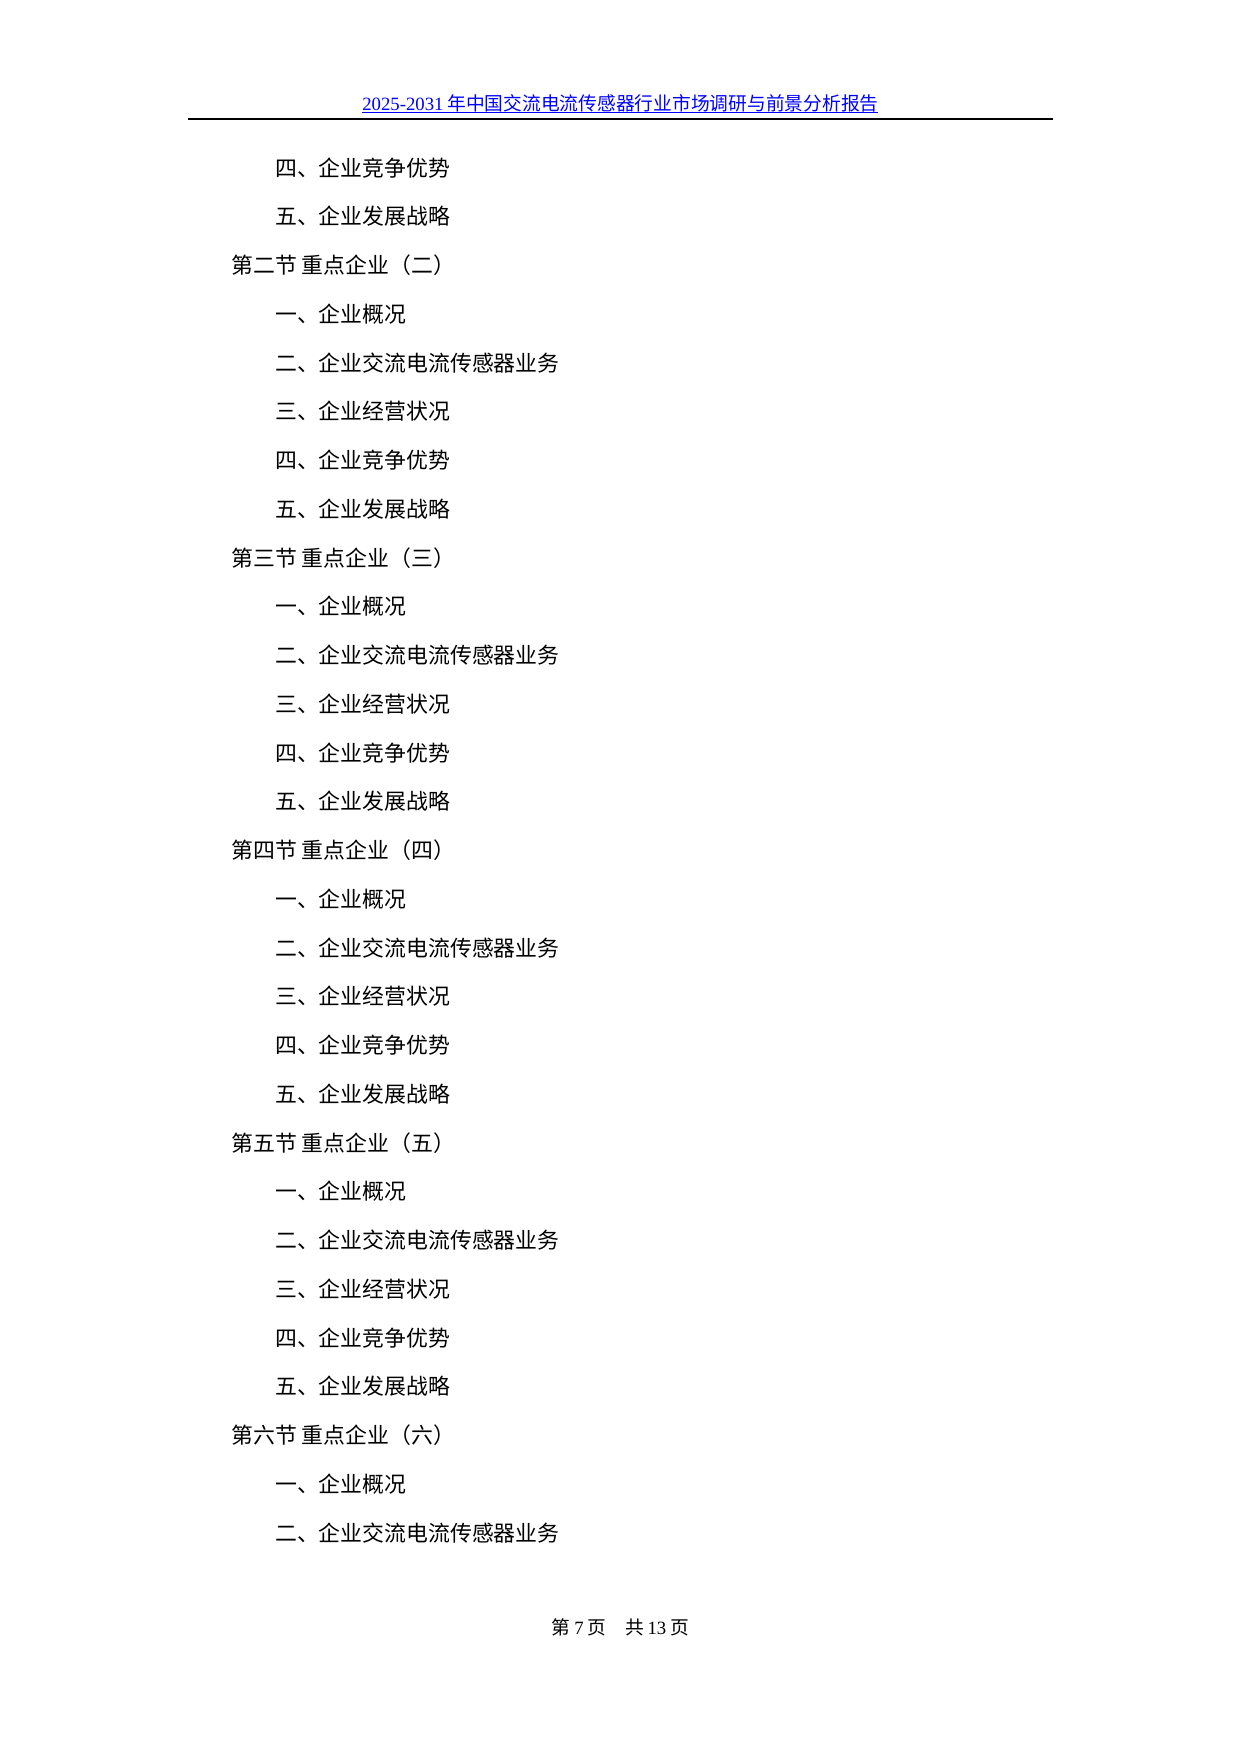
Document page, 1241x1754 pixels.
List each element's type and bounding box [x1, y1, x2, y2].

text [187, 150, 1053, 1548]
